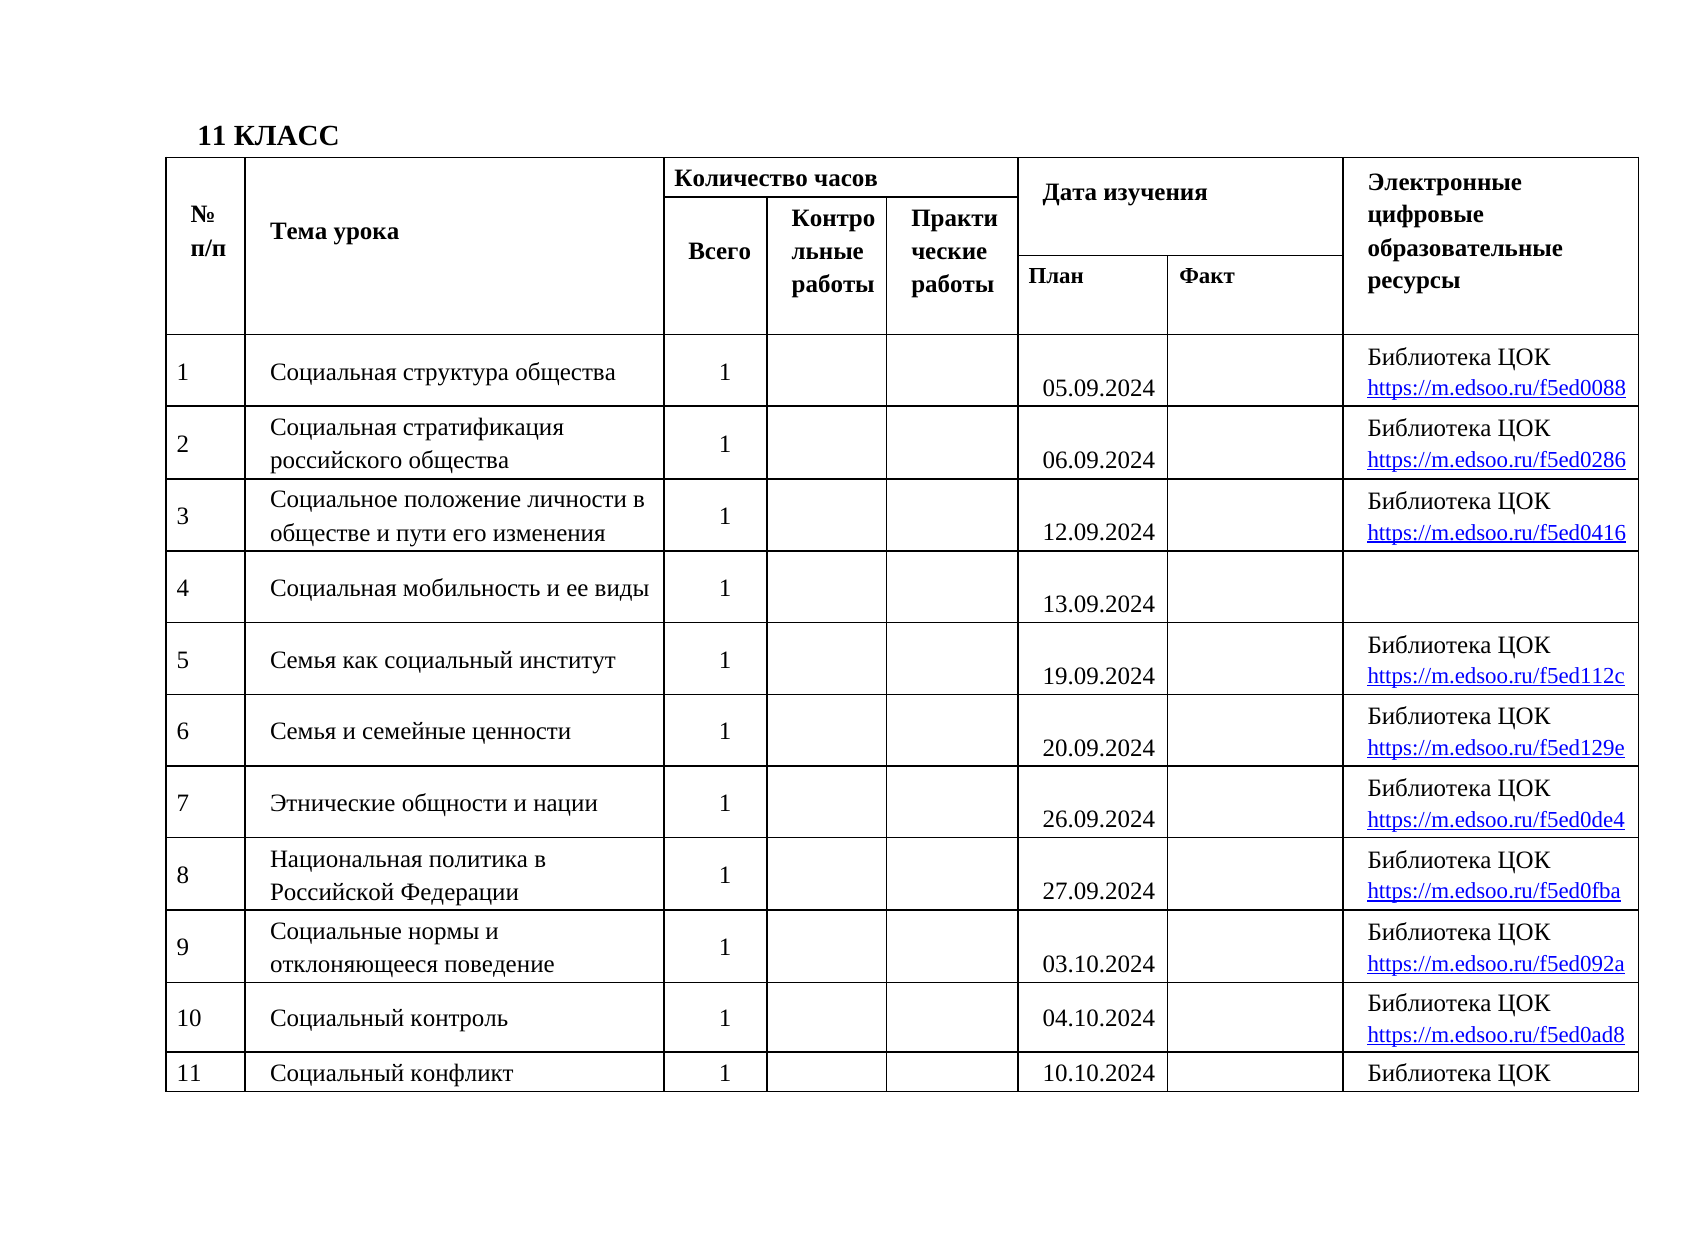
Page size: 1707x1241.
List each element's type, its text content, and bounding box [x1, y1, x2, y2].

table_cell [887, 767, 1017, 837]
table_cell 8 [167, 838, 244, 909]
table_cell [768, 911, 886, 982]
table_header Количество часов [665, 158, 1017, 196]
table_cell Семья как социальный институт [246, 623, 663, 693]
table_cell [768, 767, 886, 837]
table_cell 1 [665, 623, 766, 693]
table_header № п/п [167, 158, 244, 334]
table_cell 9 [167, 911, 244, 982]
table_cell 10 [167, 983, 244, 1051]
table_cell [1168, 767, 1342, 837]
table_cell Библиотека ЦОК https://m.edsoo.ru/f5ed0088 [1344, 335, 1638, 405]
table_cell 04.10.2024 [1019, 983, 1167, 1051]
table_cell Библиотека ЦОК https://m.edsoo.ru/f5ed0de4 [1344, 767, 1638, 837]
table_cell [768, 983, 886, 1051]
table_cell Библиотека ЦОК https://m.edsoo.ru/f5ed0416 [1344, 480, 1638, 550]
table_cell Контро льные работы [768, 198, 886, 334]
table_cell 13.09.2024 [1019, 552, 1167, 622]
table_cell 6 [167, 695, 244, 765]
table_cell Семья и семейные ценности [246, 695, 663, 765]
table_cell [768, 335, 886, 405]
table_cell План [1019, 256, 1167, 334]
table_cell [1344, 552, 1638, 622]
table_header Электронные цифровые образовательные ресурсы [1344, 158, 1638, 334]
table_cell [768, 838, 886, 909]
table_cell 1 [665, 407, 766, 478]
table_cell 1 [665, 1053, 766, 1091]
table_cell 1 [665, 911, 766, 982]
table_cell [1168, 983, 1342, 1051]
table_cell Социальное положение личности в обществе и пути его изменения [246, 480, 663, 550]
table_cell Национальная политика в Российской Федерации [246, 838, 663, 909]
table_cell [1168, 623, 1342, 693]
table_cell 06.09.2024 [1019, 407, 1167, 478]
table_cell 10.10.2024 [1019, 1053, 1167, 1091]
table_cell 27.09.2024 [1019, 838, 1167, 909]
table_cell 1 [665, 552, 766, 622]
table_cell 1 [665, 695, 766, 765]
table_cell [1168, 1053, 1342, 1091]
table_cell [887, 911, 1017, 982]
table_cell 2 [167, 407, 244, 478]
table_cell 20.09.2024 [1019, 695, 1167, 765]
table_cell 19.09.2024 [1019, 623, 1167, 693]
table_cell [1168, 695, 1342, 765]
table_cell 4 [167, 552, 244, 622]
table_cell 1 [665, 480, 766, 550]
text 11 КЛАСС [190, 118, 1618, 152]
table_cell Социальная мобильность и ее виды [246, 552, 663, 622]
table_cell [768, 623, 886, 693]
table_cell 1 [665, 335, 766, 405]
table_cell Этнические общности и нации [246, 767, 663, 837]
table_cell 11 [167, 1053, 244, 1091]
table_cell [1168, 407, 1342, 478]
table_header Тема урока [246, 158, 663, 334]
table_header Дата изучения [1019, 158, 1342, 255]
table_cell [1168, 552, 1342, 622]
table_cell 1 [167, 335, 244, 405]
table_cell 1 [665, 838, 766, 909]
table_cell [1168, 911, 1342, 982]
table_cell [887, 407, 1017, 478]
table_cell Библиотека ЦОК https://m.edsoo.ru/f5ed092a [1344, 911, 1638, 982]
table_cell Социальные нормы и отклоняющееся поведение [246, 911, 663, 982]
table_cell [1168, 838, 1342, 909]
table_cell [1168, 335, 1342, 405]
table_cell 1 [665, 983, 766, 1051]
table_cell Социальный контроль [246, 983, 663, 1051]
table_cell 26.09.2024 [1019, 767, 1167, 837]
table_cell Библиотека ЦОК https://m.edsoo.ru/f5ed0fba [1344, 838, 1638, 909]
table_cell [887, 1053, 1017, 1091]
table_cell [768, 407, 886, 478]
table_cell 1 [665, 767, 766, 837]
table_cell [1344, 1053, 1638, 1091]
table_cell 05.09.2024 [1019, 335, 1167, 405]
table_cell Практи ческие работы [887, 198, 1017, 334]
table_cell [768, 480, 886, 550]
table_cell Социальный конфликт [246, 1053, 663, 1091]
table_cell [887, 623, 1017, 693]
table_cell 5 [167, 623, 244, 693]
table_cell Библиотека ЦОК https://m.edsoo.ru/f5ed112c [1344, 623, 1638, 693]
table_cell [768, 552, 886, 622]
table_cell [887, 695, 1017, 765]
table_cell [887, 838, 1017, 909]
table_cell 3 [167, 480, 244, 550]
table_cell [887, 335, 1017, 405]
table_cell 03.10.2024 [1019, 911, 1167, 982]
table_cell Факт [1168, 256, 1342, 334]
table_cell [768, 1053, 886, 1091]
table_cell Социальная стратификация российского общества [246, 407, 663, 478]
table_cell Библиотека ЦОК https://m.edsoo.ru/f5ed129e [1344, 695, 1638, 765]
table_cell Библиотека ЦОК https://m.edsoo.ru/f5ed0286 [1344, 407, 1638, 478]
table_cell [887, 480, 1017, 550]
table_cell [1168, 480, 1342, 550]
table_cell Библиотека ЦОК https://m.edsoo.ru/f5ed0ad8 [1344, 983, 1638, 1051]
table_cell 12.09.2024 [1019, 480, 1167, 550]
table_cell [887, 983, 1017, 1051]
table_cell 7 [167, 767, 244, 837]
table_cell [768, 695, 886, 765]
table_cell Всего [665, 198, 766, 334]
table_cell [887, 552, 1017, 622]
table_cell Социальная структура общества [246, 335, 663, 405]
